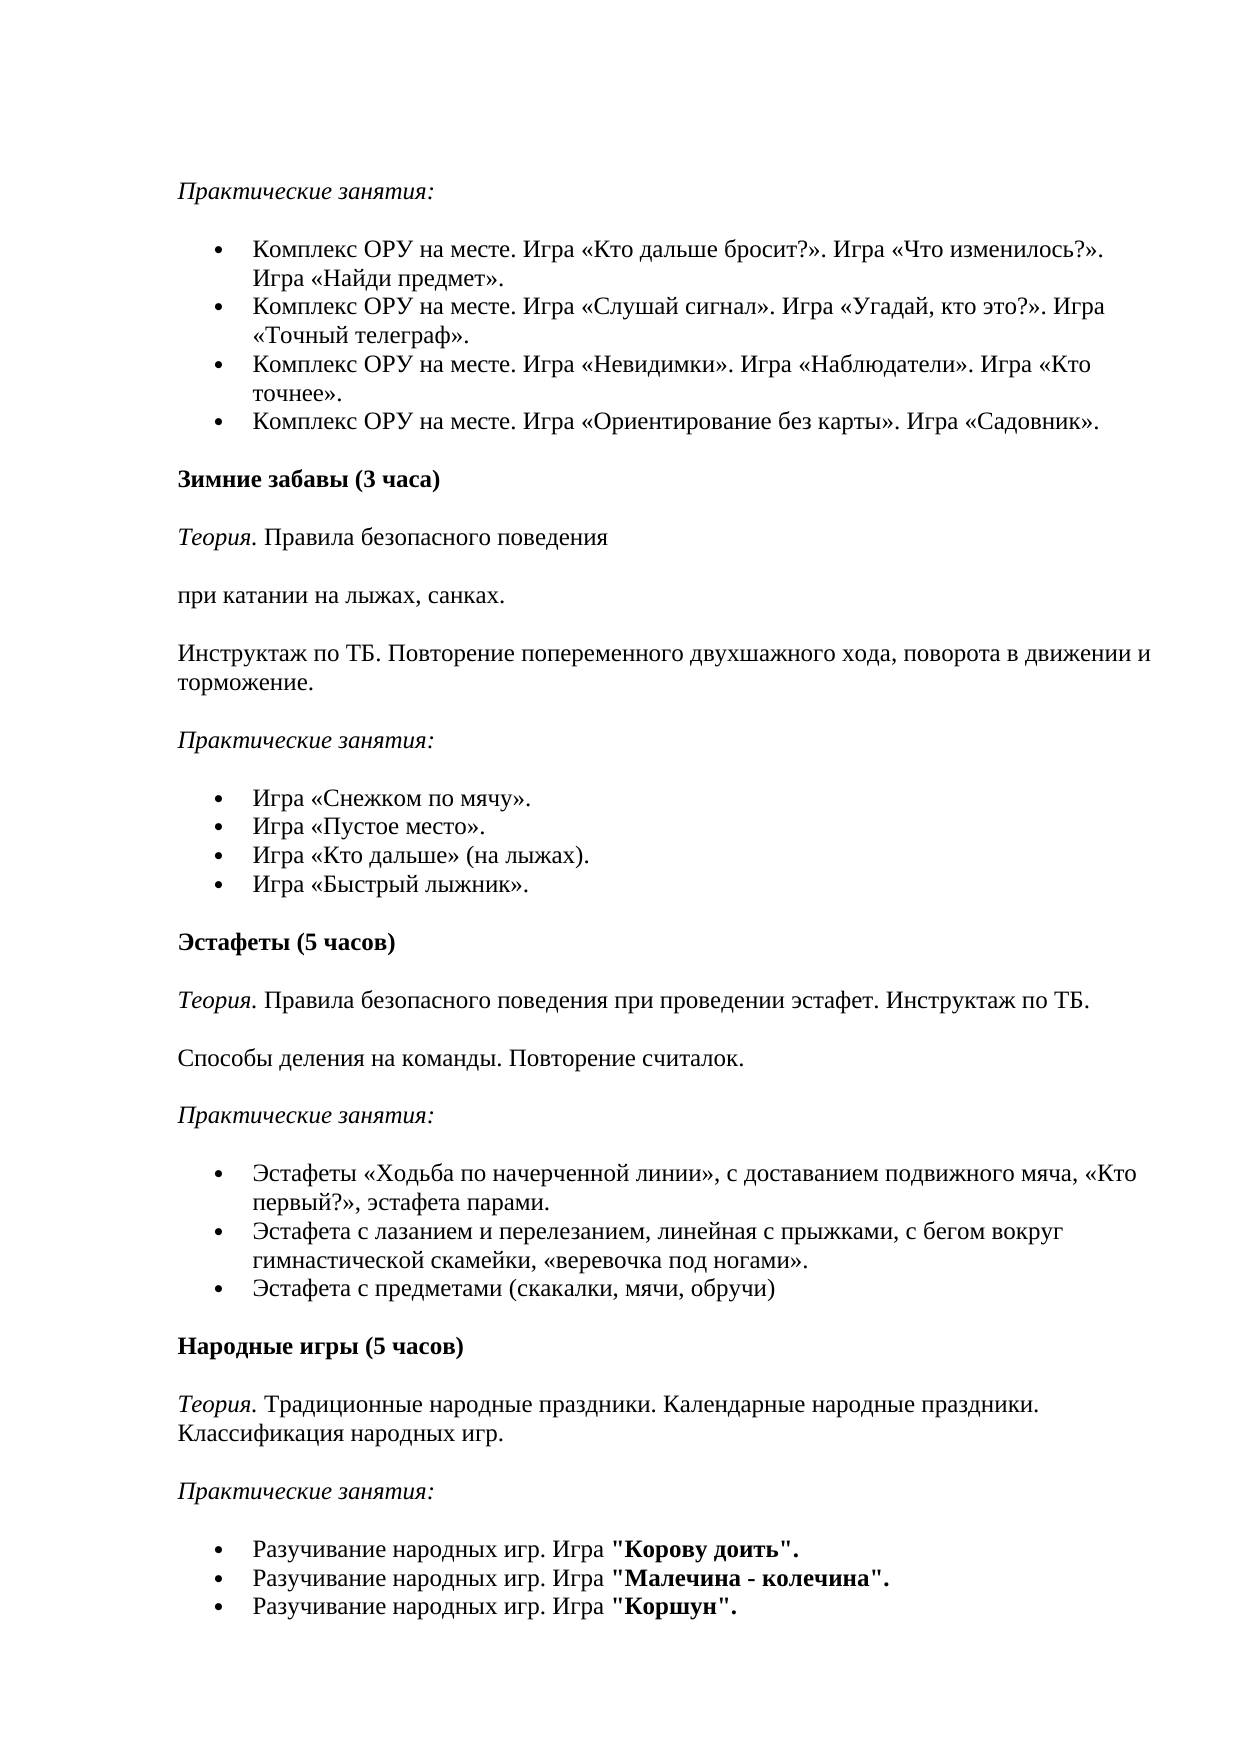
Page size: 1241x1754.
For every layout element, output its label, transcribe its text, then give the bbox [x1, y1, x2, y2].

text Практические занятия: [177, 1101, 1152, 1129]
text Теория. Традиционные народные праздники. Календарные народные праздники. Классификация народных игр. [177, 1389, 1152, 1447]
text Народные игры (5 часов) [177, 1331, 1152, 1360]
text Практические занятия: [177, 176, 1152, 205]
list Комплекс ОРУ на месте. Игра «Ориентирование без карты». Игра «Садовник». [215, 406, 1152, 435]
text Теория. Правила безопасного поведения [177, 522, 1152, 551]
text Теория. Правила безопасного поведения при проведении эстафет. Инструктаж по ТБ. [177, 985, 1152, 1013]
list Игра «Кто дальше» (на лыжах). [215, 840, 1152, 869]
list Комплекс ОРУ на месте. Игра «Слушай сигнал». Игра «Угадай, кто это?». Игра «Точный телеграф». [215, 291, 1152, 349]
list Разучивание народных игр. Игра "Коршун". [215, 1591, 1152, 1620]
list Разучивание народных игр. Игра "Малечина - колечина". [215, 1563, 1152, 1591]
list Разучивание народных игр. Игра "Корову доить". [215, 1534, 1152, 1563]
list Эстафета с лазанием и перелезанием, линейная с прыжками, с бегом вокруг гимнастической скамейки, «веревочка под ногами». [215, 1216, 1152, 1273]
text Практические занятия: [177, 725, 1152, 753]
list Комплекс ОРУ на месте. Игра «Невидимки». Игра «Наблюдатели». Игра «Кто точнее». [215, 349, 1152, 406]
text Инструктаж по ТБ. Повторение попеременного двухшажного хода, поворота в движении и торможение. [177, 638, 1152, 696]
list Эстафеты «Ходьба по начерченной линии», с доставанием подвижного мяча, «Кто первый?», эстафета парами. [215, 1158, 1152, 1216]
list Игра «Снежком по мячу». [215, 783, 1152, 811]
text Зимние забавы (3 часа) [177, 464, 1152, 493]
text при катании на лыжах, санках. [177, 580, 1152, 609]
text Эстафеты (5 часов) [177, 927, 1152, 956]
list Комплекс ОРУ на месте. Игра «Кто дальше бросит?». Игра «Что изменилось?». Игра «Найди предмет». [215, 234, 1152, 291]
list Игра «Пустое место». [215, 811, 1152, 840]
list Игра «Быстрый лыжник». [215, 869, 1152, 898]
text Способы деления на команды. Повторение считалок. [177, 1043, 1152, 1071]
list Эстафета с предметами (скакалки, мячи, обручи) [215, 1273, 1152, 1302]
text Практические занятия: [177, 1476, 1152, 1505]
